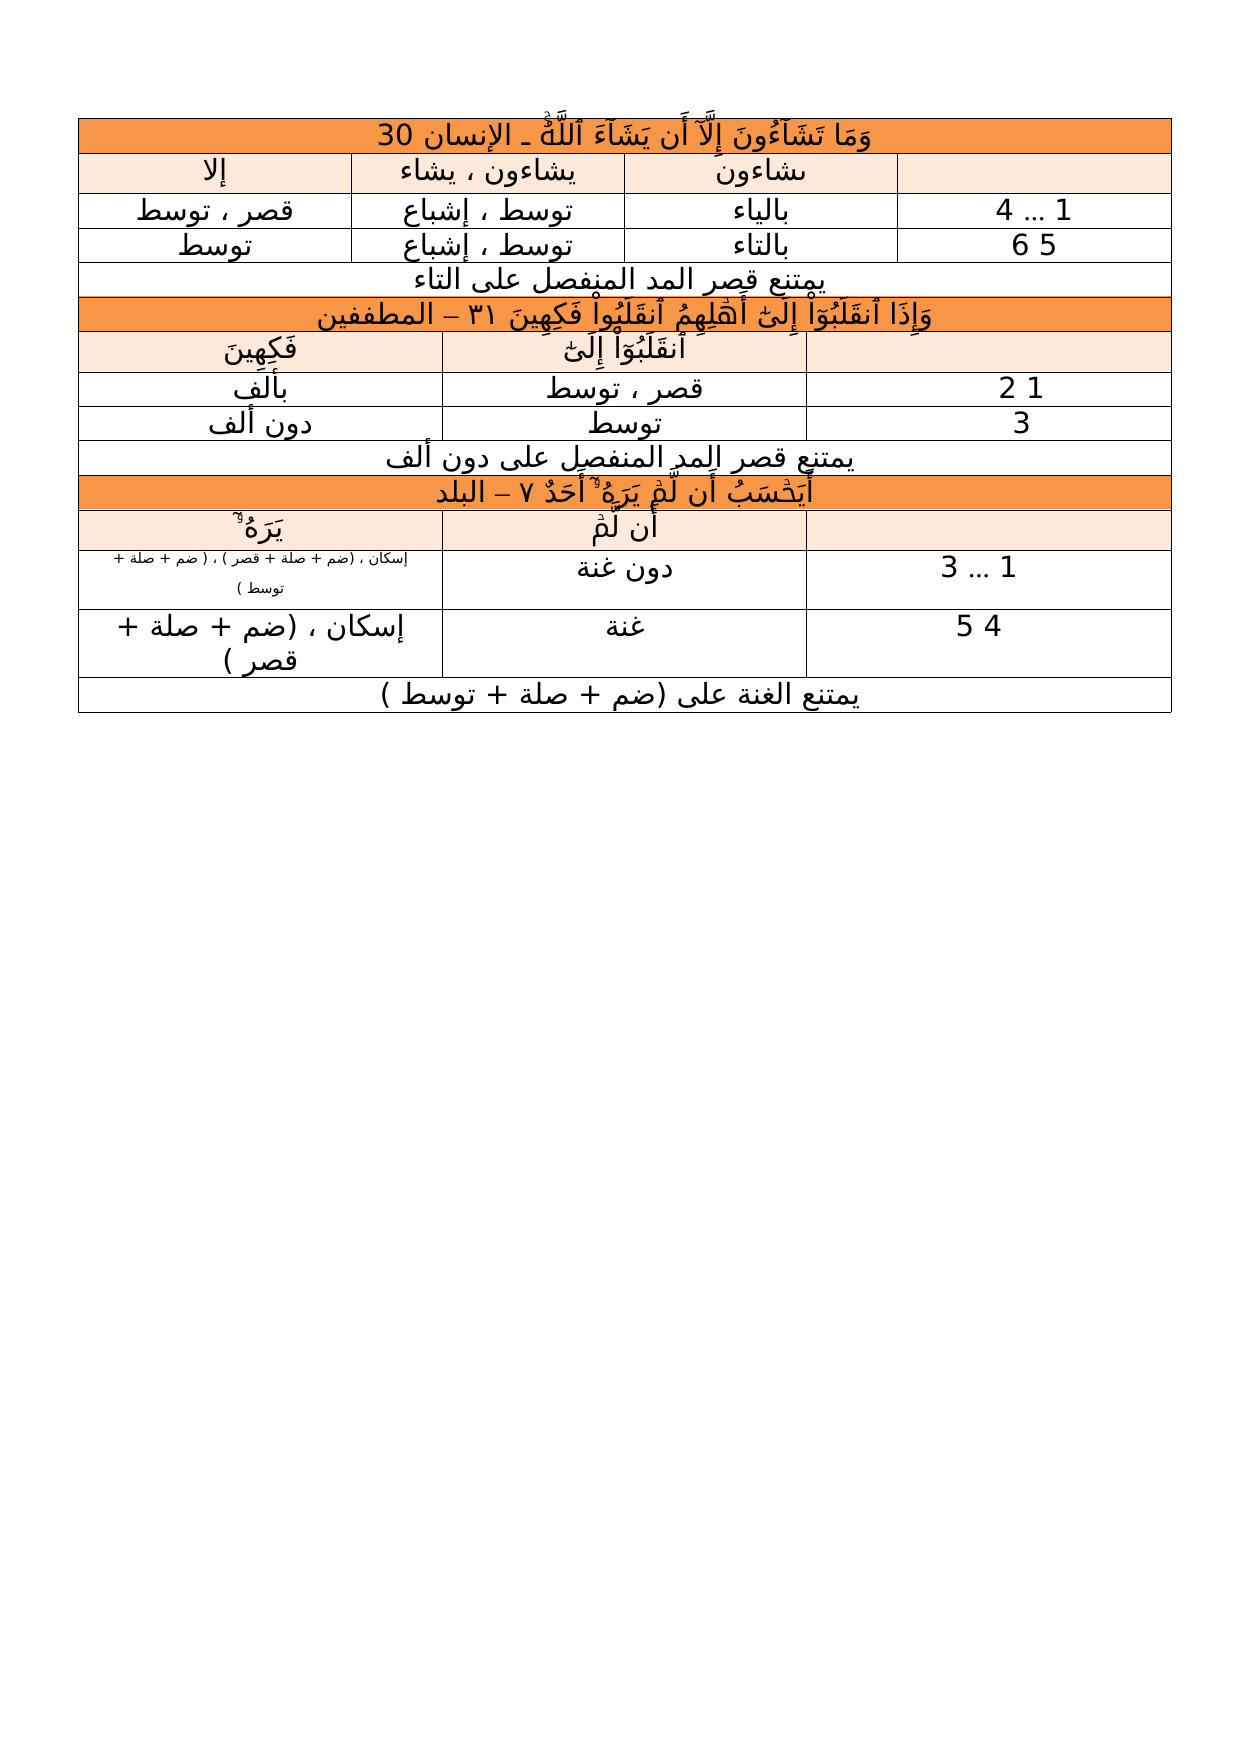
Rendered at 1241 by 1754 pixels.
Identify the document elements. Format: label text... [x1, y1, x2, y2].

table_cell بألف [79, 373, 442, 406]
table_cell دون ألف [79, 407, 442, 440]
table_cell يشاءون ، يشاء [352, 154, 624, 193]
table_cell وَإِذَا ٱنقَلَبُوٓاْ إِلَىٰٓ أَهۡلِهِمُ ٱنقَلَبُواْ فَكِهِينَ ٣١ – المطففين [79, 298, 1171, 331]
table_cell ٱنقَلَبُوٓاْ إِلَىٰٓ [443, 332, 806, 371]
table_cell يمتنع قصر المد المنفصل على التاء [79, 263, 1171, 296]
table_cell ىشاءون [625, 154, 897, 193]
table_cell [807, 511, 1171, 550]
table_cell إسكان ، (ضم + صلة + قصر ) [79, 610, 442, 677]
table_cell وَمَا تَشَآءُونَ إِلَّآ أَن يَشَآءَ ٱللَّهُۚ ـ الإنسان 30 [79, 119, 1171, 153]
table_cell يمتنع قصر المد المنفصل على دون ألف [79, 441, 1171, 475]
table_cell يَرَهُۥٓ [79, 511, 442, 550]
table_cell بالياء [625, 194, 897, 227]
table_cell قصر ، توسط [79, 194, 351, 227]
table_cell غنة [443, 610, 806, 677]
table_cell توسط ، إشباع [352, 229, 624, 262]
table_cell توسط ، إشباع [352, 194, 624, 227]
table_cell 1 ... 4 [898, 194, 1171, 227]
table_cell إلا [79, 154, 351, 193]
table_cell 4 5 [807, 610, 1171, 677]
table_cell [807, 332, 1171, 371]
table_cell 5 6 [898, 229, 1171, 262]
table_cell 3 [807, 407, 1171, 440]
table_cell أَن لَّمۡ [443, 511, 806, 550]
table_cell أَيَحۡسَبُ أَن لَّمۡ يَرَهُۥٓ أَحَدٌ ٧ – البلد [79, 476, 1171, 509]
table_cell [898, 154, 1171, 193]
table_cell توسط [79, 229, 351, 262]
table_cell يمتنع الغنة على (ضم + صلة + توسط ) [79, 678, 1171, 711]
table_cell توسط [443, 407, 806, 440]
table_cell قصر ، توسط [443, 373, 806, 406]
table_cell 1 2 [807, 373, 1171, 406]
table_cell دون غنة [443, 551, 806, 608]
table_cell بالتاء [625, 229, 897, 262]
table_cell فَكِهِينَ [79, 332, 442, 371]
table_cell 1 ... 3 [807, 551, 1171, 608]
table_cell إسكان ، (ضم + صلة + قصر ) ، ( ضم + صلة + توسط ) [79, 551, 442, 608]
